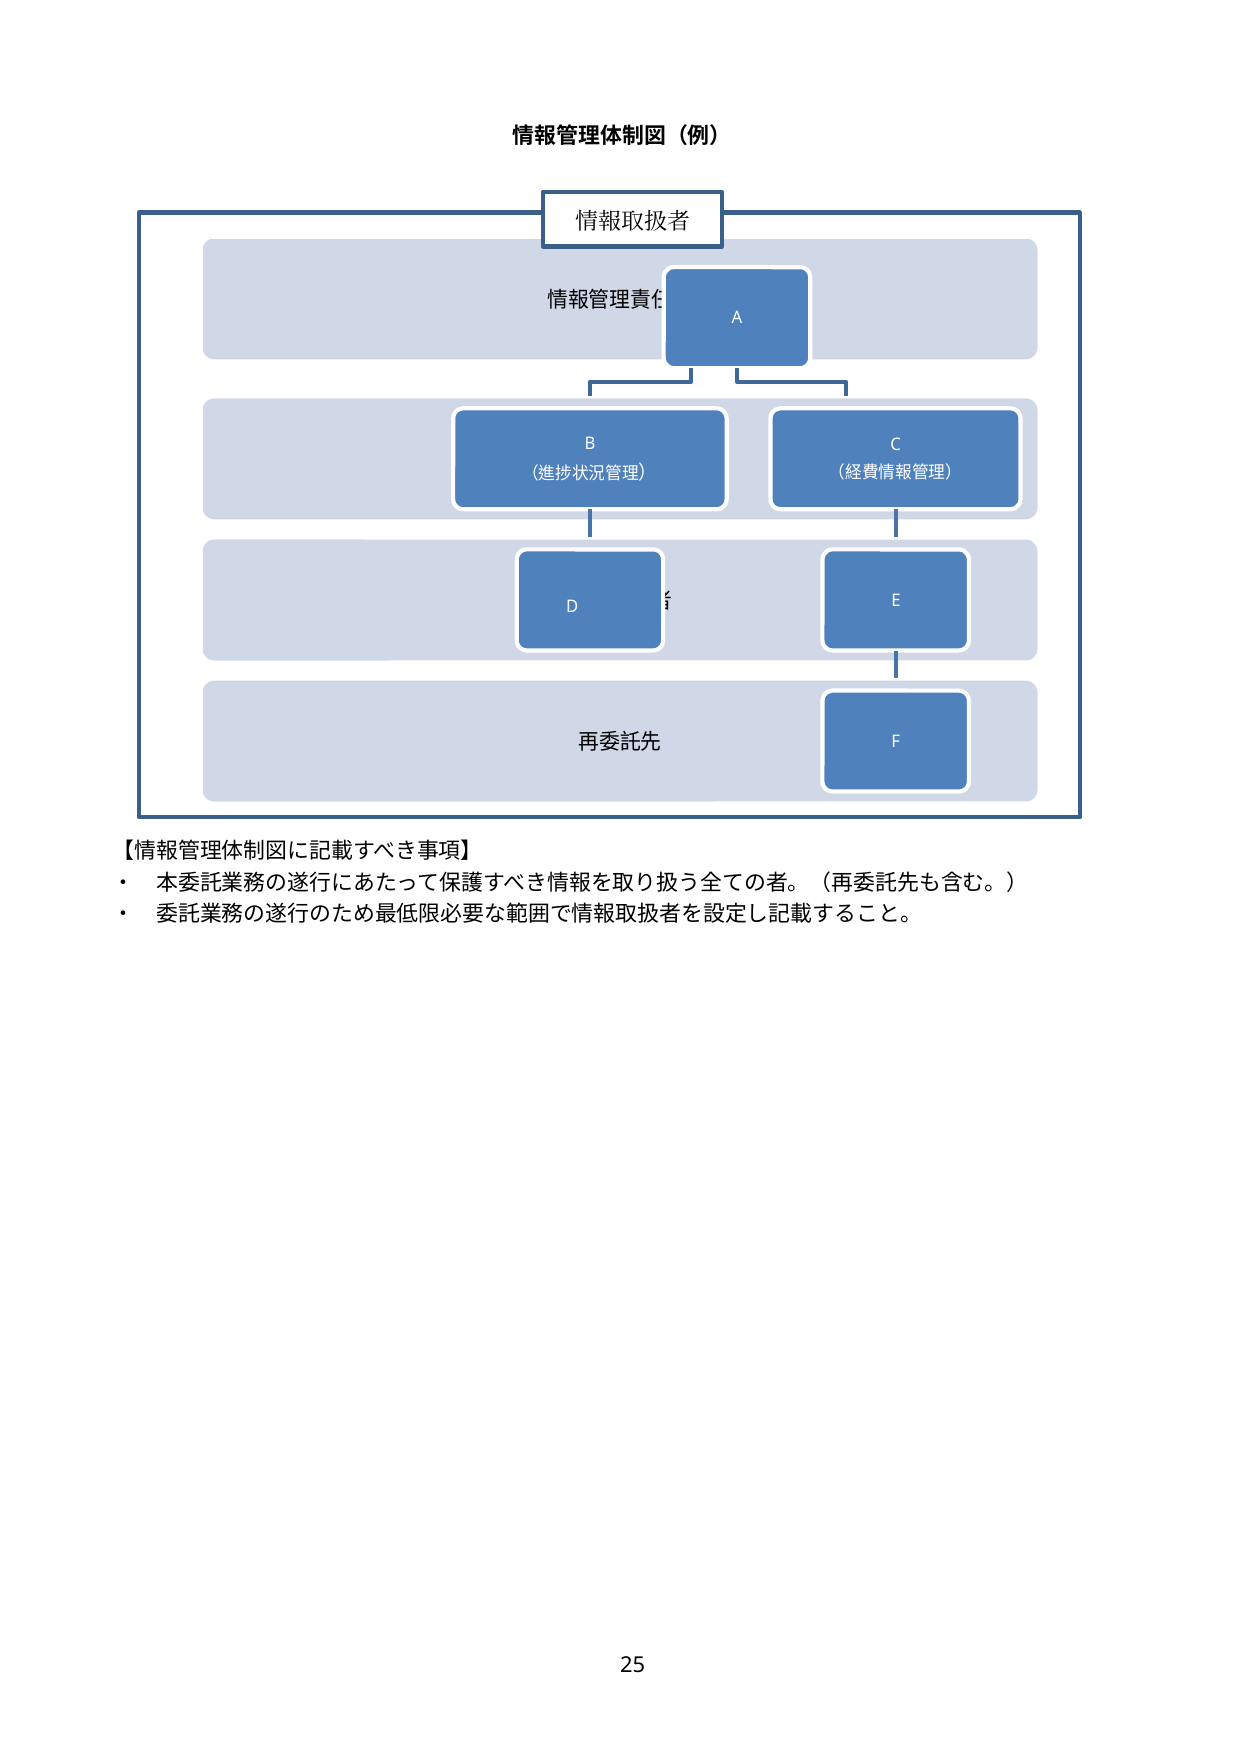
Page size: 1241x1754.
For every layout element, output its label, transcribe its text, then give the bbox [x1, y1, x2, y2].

text ・ 本委託業務の遂行にあたって保護すべき情報を取り扱う全ての者。（再委託先も含む。） [112, 865, 1153, 896]
text ・ 委託業務の遂行のため最低限必要な範囲で情報取扱者を設定し記載すること。 [112, 896, 1153, 928]
text 情報管理体制図（例） [112, 118, 1132, 150]
text 【情報管理体制図に記載すべき事項】 [112, 833, 1153, 865]
